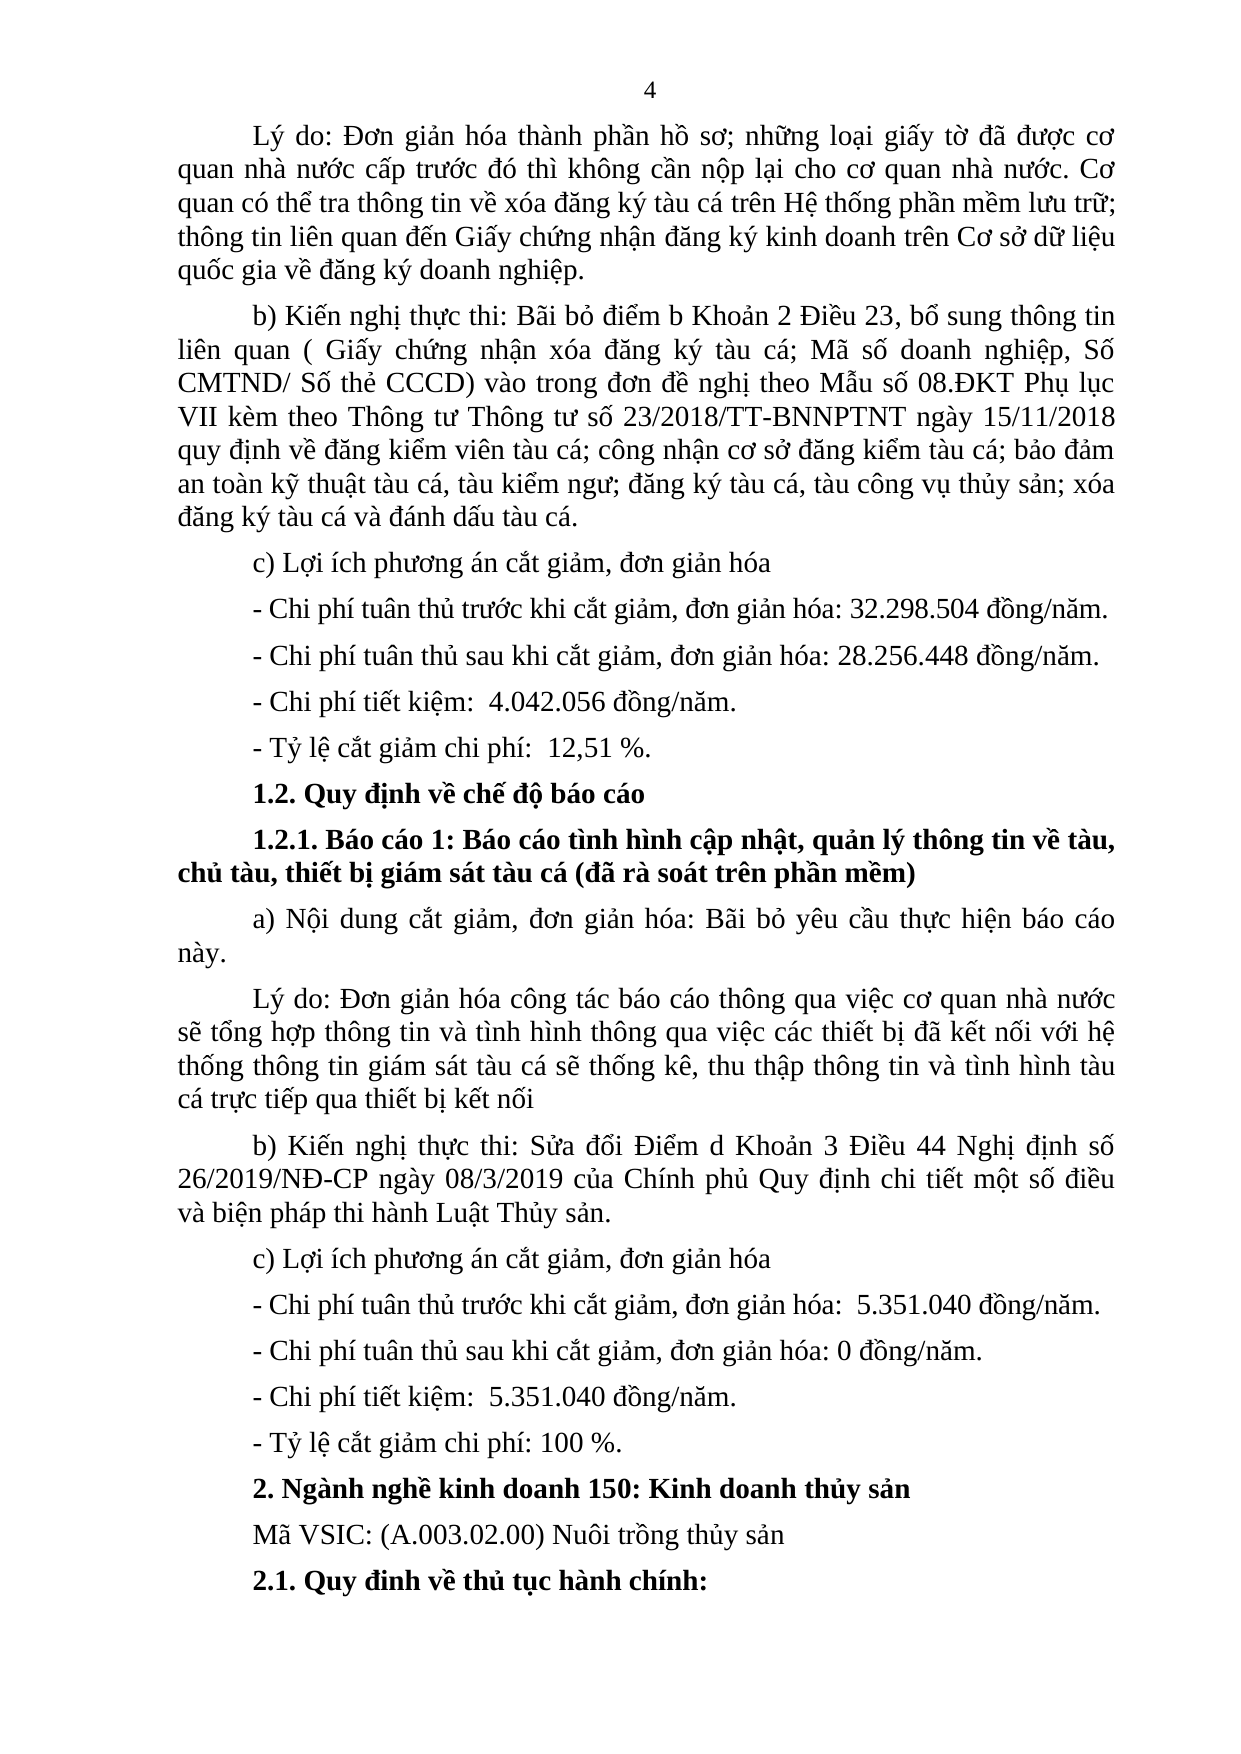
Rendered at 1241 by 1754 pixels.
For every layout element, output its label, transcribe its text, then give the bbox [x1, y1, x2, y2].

text 1.2. Quy định về chế độ báo cáo [177, 776, 1116, 809]
text c) Lợi ích phương án cắt giảm, đơn giản hóa [177, 1241, 1116, 1274]
text - Chi phí tuân thủ sau khi cắt giảm, đơn giản hóa: 0 đồng/năm. [177, 1333, 1116, 1366]
text 2. Ngành nghề kinh doanh 150: Kinh doanh thủy sản [177, 1471, 1116, 1504]
text b) Kiến nghị thực thi: Sửa đổi Điểm d Khoản 3 Điều 44 Nghị định số 26/2019/NĐ-CP ngày 08/3/2019 của Chính phủ Quy định chi tiết một số điều và biện pháp thi hành Luật Thủy sản. [177, 1128, 1116, 1228]
text a) Nội dung cắt giảm, đơn giản hóa: Bãi bỏ yêu cầu thực hiện báo cáo này. [177, 901, 1116, 968]
text - Chi phí tuân thủ trước khi cắt giảm, đơn giản hóa: 5.351.040 đồng/năm. [177, 1287, 1116, 1320]
text c) Lợi ích phương án cắt giảm, đơn giản hóa [177, 546, 1116, 579]
text - Chi phí tuân thủ sau khi cắt giảm, đơn giản hóa: 28.256.448 đồng/năm. [177, 638, 1116, 671]
text 1.2.1. Báo cáo 1: Báo cáo tình hình cập nhật, quản lý thông tin về tàu, chủ tàu, thiết bị giám sát tàu cá (đã rà soát trên phần mềm) [177, 822, 1116, 889]
text - Chi phí tuân thủ trước khi cắt giảm, đơn giản hóa: 32.298.504 đồng/năm. [177, 592, 1116, 625]
text - Chi phí tiết kiệm: 4.042.056 đồng/năm. [177, 684, 1116, 717]
text Mã VSIC: (A.003.02.00) Nuôi trồng thủy sản [177, 1517, 1116, 1551]
text - Tỷ lệ cắt giảm chi phí: 100 %. [177, 1425, 1116, 1458]
text Lý do: Đơn giản hóa công tác báo cáo thông qua việc cơ quan nhà nước sẽ tổng hợp thông tin và tình hình thông qua việc các thiết bị đã kết nối với hệ thống thông tin giám sát tàu cá sẽ thống kê, thu thập thông tin và tình hình tàu cá trực tiếp qua thiết bị kết nối [177, 981, 1116, 1115]
text Lý do: Đơn giản hóa thành phần hồ sơ; những loại giấy tờ đã được cơ quan nhà nước cấp trước đó thì không cần nộp lại cho cơ quan nhà nước. Cơ quan có thể tra thông tin về xóa đăng ký tàu cá trên Hệ thống phần mềm lưu trữ; thông tin liên quan đến Giấy chứng nhận đăng ký kinh doanh trên Cơ sở dữ liệu quốc gia về đăng ký doanh nghiệp. [177, 118, 1116, 286]
text - Chi phí tiết kiệm: 5.351.040 đồng/năm. [177, 1379, 1116, 1412]
text - Tỷ lệ cắt giảm chi phí: 12,51 %. [177, 730, 1116, 763]
text b) Kiến nghị thực thi: Bãi bỏ điểm b Khoản 2 Điều 23, bổ sung thông tin liên quan ( Giấy chứng nhận xóa đăng ký tàu cá; Mã số doanh nghiệp, Số CMTND/ Số thẻ CCCD) vào trong đơn đề nghị theo Mẫu số 08.ĐKT Phụ lục VII kèm theo Thông tư Thông tư số 23/2018/TT-BNNPTNT ngày 15/11/2018 quy định về đăng kiểm viên tàu cá; công nhận cơ sở đăng kiểm tàu cá; bảo đảm an toàn kỹ thuật tàu cá, tàu kiểm ngư; đăng ký tàu cá, tàu công vụ thủy sản; xóa đăng ký tàu cá và đánh dấu tàu cá. [177, 298, 1116, 533]
text 2.1. Quy đinh về thủ tục hành chính: [177, 1563, 1116, 1597]
